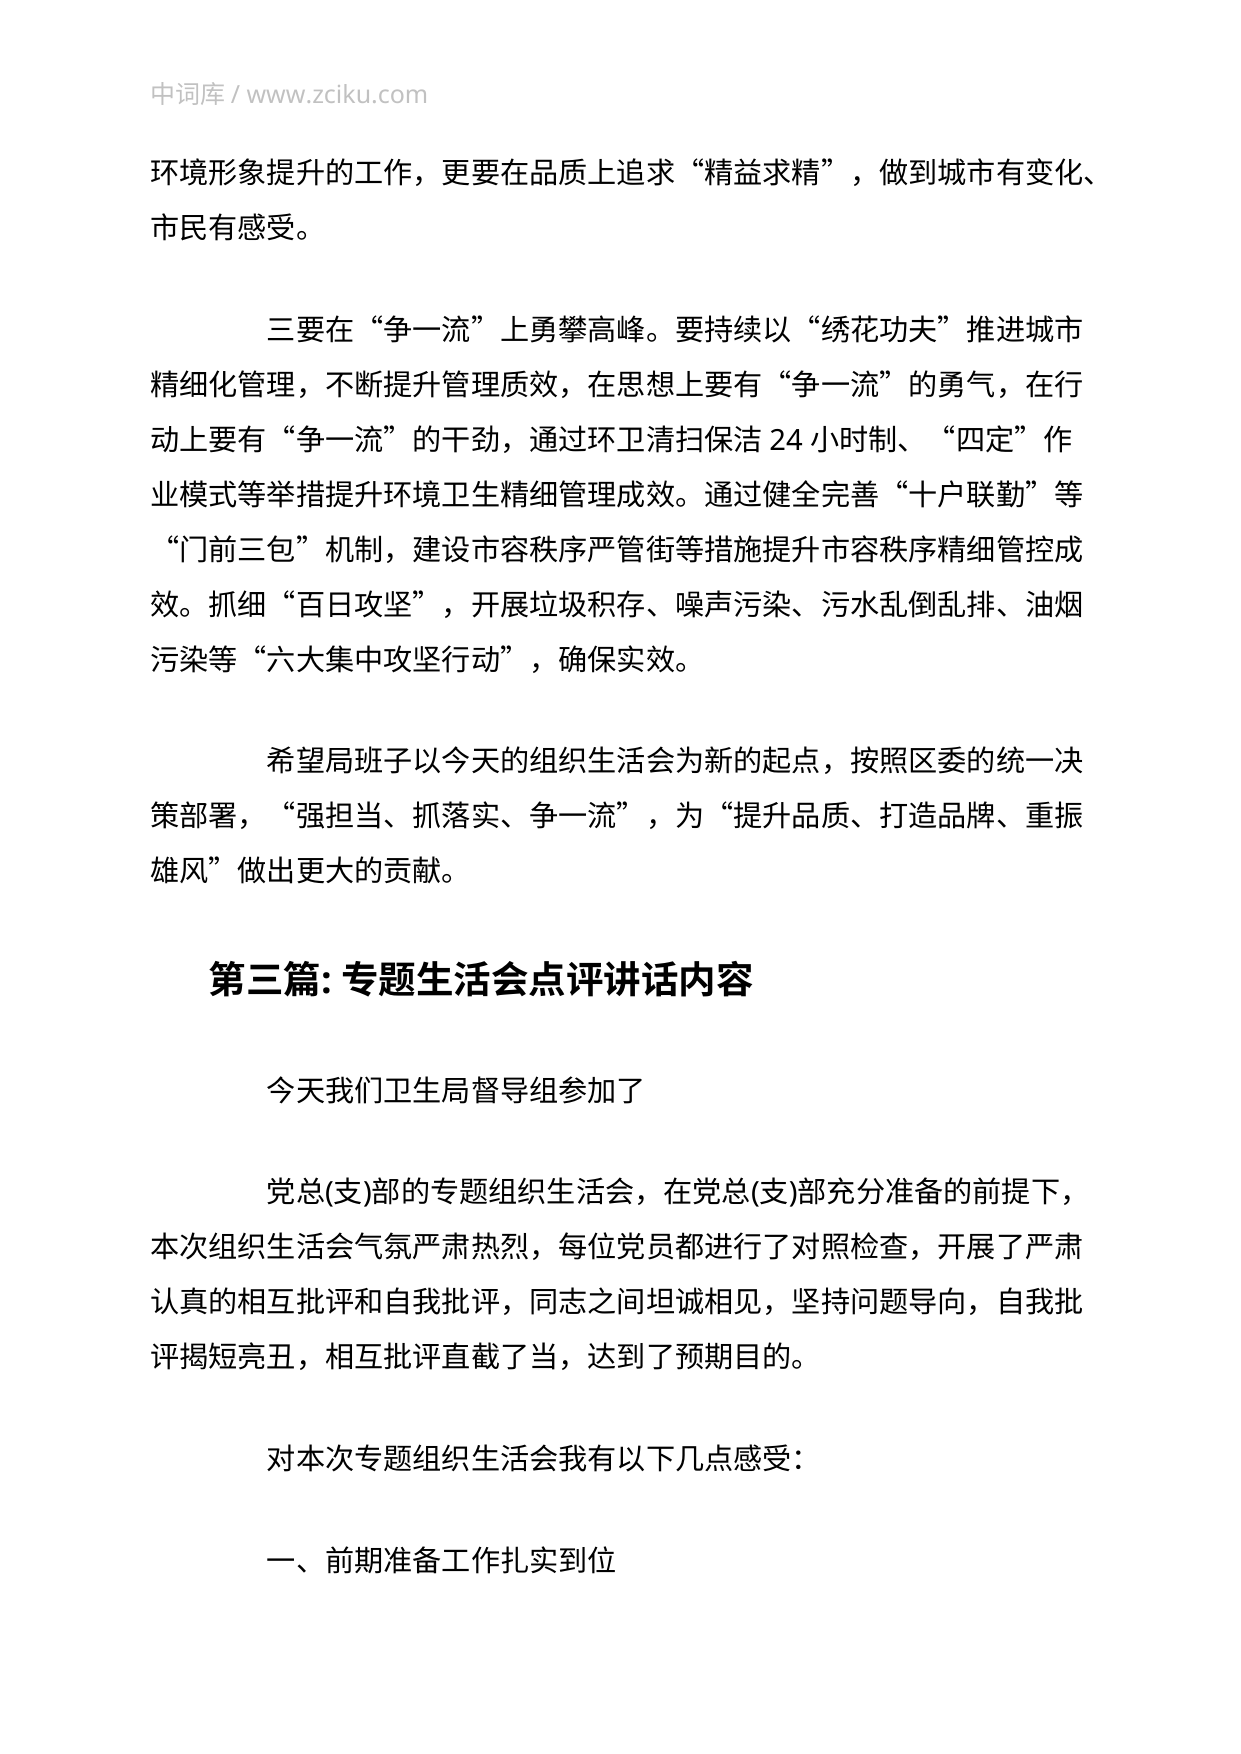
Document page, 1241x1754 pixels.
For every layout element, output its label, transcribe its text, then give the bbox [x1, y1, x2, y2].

text 今天我们卫生局督导组参加了 [150, 1067, 1090, 1109]
text 一、前期准备工作扎实到位 [150, 1537, 1090, 1579]
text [150, 150, 1090, 247]
text 对本次专题组织生活会我有以下几点感受： [150, 1435, 1090, 1478]
text 第三篇: 专题生活会点评讲话内容 [150, 949, 1090, 1004]
text 希望局班子以今天的组织生活会为新的起点，按照区委的统一决策部署，“强担当、抓落实、争一流”，为“提升品质、打造品牌、重振雄风”做出更大的贡献。 [150, 738, 1090, 890]
text 党总(支)部的专题组织生活会，在党总(支)部充分准备的前提下，本次组织生活会气氛严肃热烈，每位党员都进行了对照检查，开展了严肃认真的相互批评和自我批评，同志之间坦诚相见，坚持问题导向，自我批评揭短亮丑，相互批评直截了当，达到了预期目的。 [150, 1169, 1090, 1376]
text 三要在“争一流”上勇攀高峰。要持续以“绣花功夫”推进城市精细化管理，不断提升管理质效，在思想上要有“争一流”的勇气，在行动上要有“争一流”的干劲，通过环卫清扫保洁 24 小时制、“四定”作业模式等举措提升环境卫生精细管理成效。通过健全完善“十户联勤”等“门前三包”机制，建设市容秩序严管街等措施提升市容秩序精细管控成效。抓细“百日攻坚”，开展垃圾积存、噪声污染、污水乱倒乱排、油烟污染等“六大集中攻坚行动”，确保实效。 [150, 307, 1090, 678]
